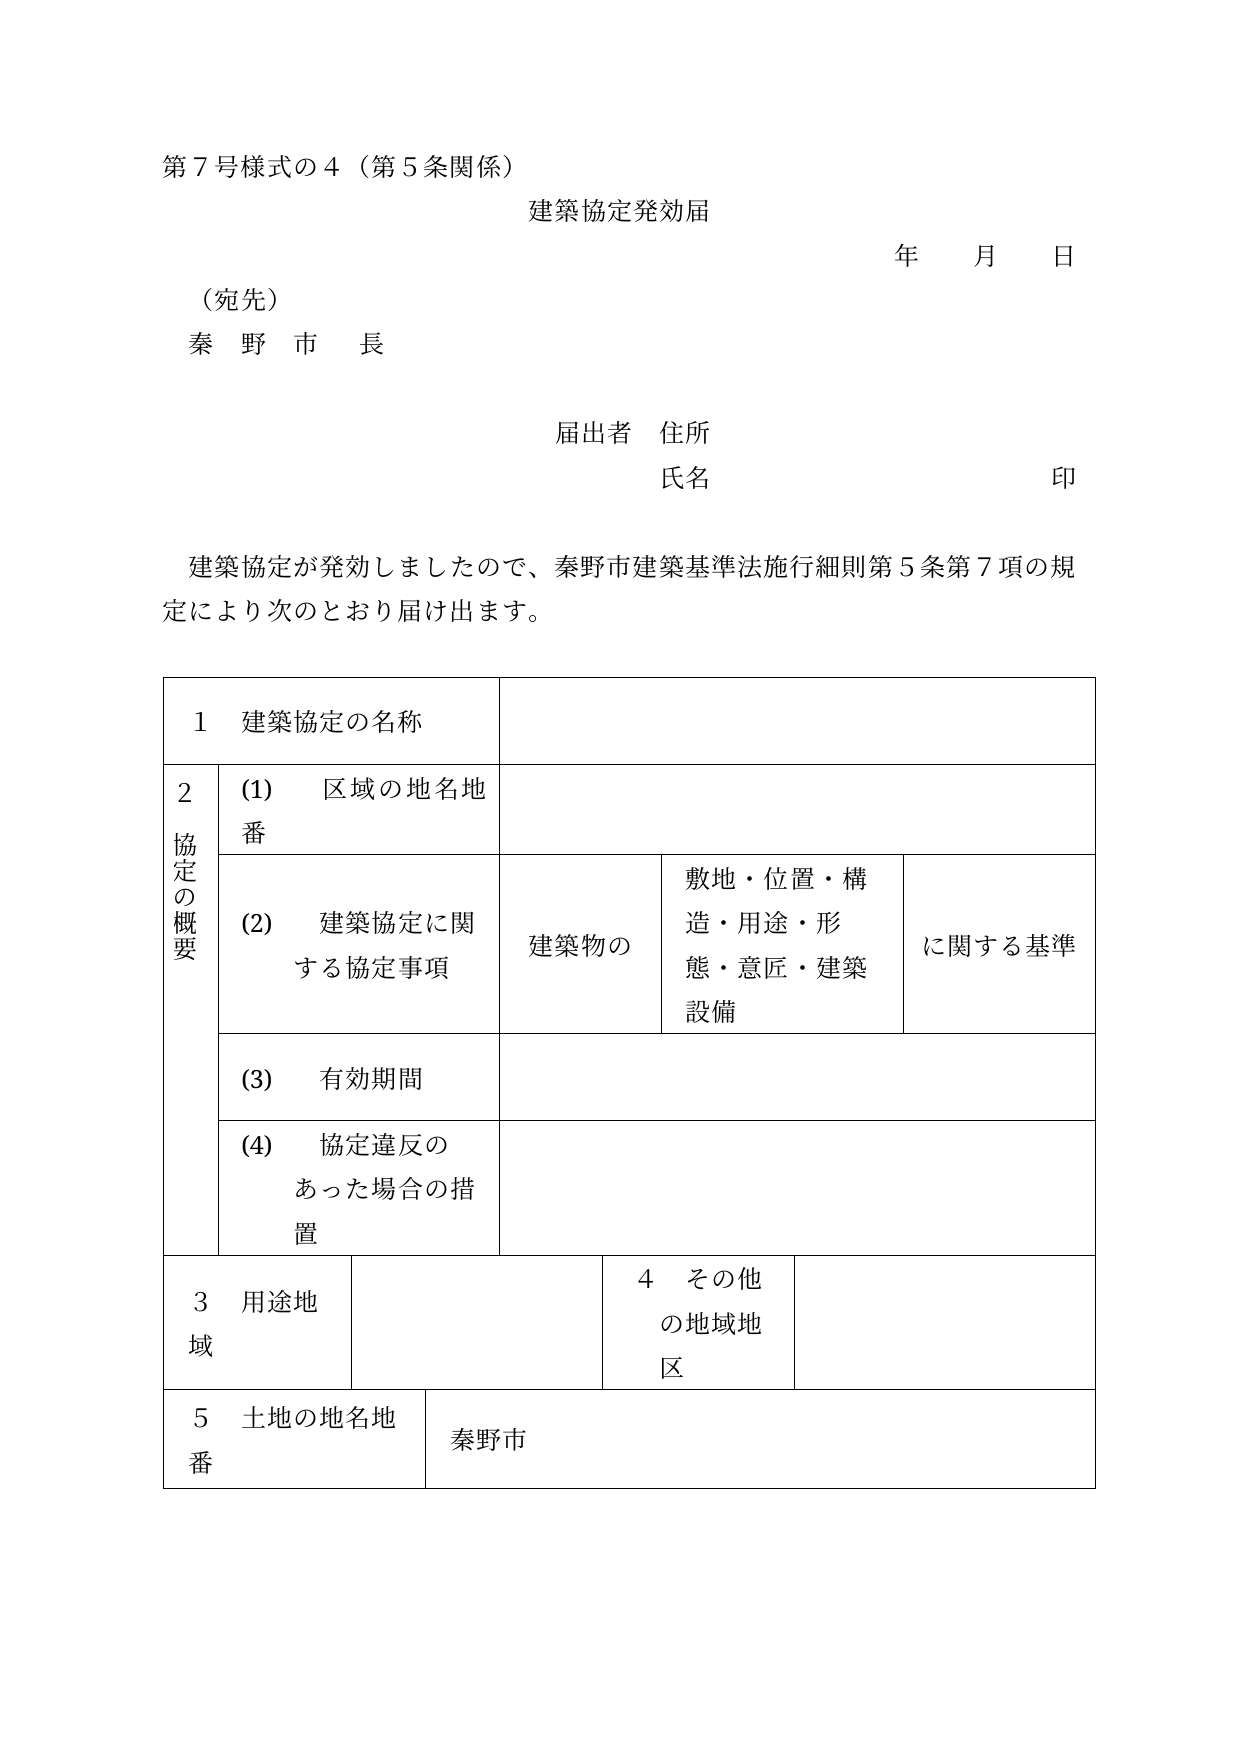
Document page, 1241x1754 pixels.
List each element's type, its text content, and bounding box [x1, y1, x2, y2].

text 建築協定発効届 [162, 187, 1078, 232]
table_cell (3) 有効期間 [219, 1034, 499, 1120]
text 秦野市長 [189, 321, 1078, 365]
table_cell 秦野市 [426, 1390, 1095, 1488]
table_cell に関する基準 [904, 855, 1095, 1033]
table_header [500, 678, 1095, 764]
table_cell [352, 1256, 602, 1389]
table_cell ２ 協定の概要 [164, 765, 218, 1255]
text 第７号様式の４（第５条関係） [162, 143, 1078, 187]
table_cell 建築物の [500, 855, 661, 1033]
table_cell ３ 用途地域 [164, 1256, 351, 1389]
text 届出者 住所 [529, 410, 1078, 454]
table_cell ４ その他の地域地区 [603, 1256, 794, 1389]
table_cell ５ 土地の地名地番 [164, 1390, 425, 1488]
text 年 月 日 [162, 232, 1078, 276]
table_cell (1) 区域の地名地番 [219, 765, 499, 854]
table_cell (2) 建築協定に関する協定事項 [219, 855, 499, 1033]
table_cell [500, 1121, 1095, 1255]
table_cell [500, 1034, 1095, 1120]
text 氏名 印 [633, 454, 1078, 499]
table_cell (4) 協定違反のあった場合の措置 [219, 1121, 499, 1255]
text 建築協定が発効しましたので、秦野市建築基準法施行細則第５条第７項の規定により次のとおり届け出ます。 [162, 543, 1078, 632]
table_cell [795, 1256, 1095, 1389]
table_header １ 建築協定の名称 [164, 678, 499, 764]
table_cell [500, 765, 1095, 854]
text （宛先） [189, 276, 1078, 321]
table_cell 敷地・位置・構造・用途・形態・意匠・建築設備 [662, 855, 903, 1033]
